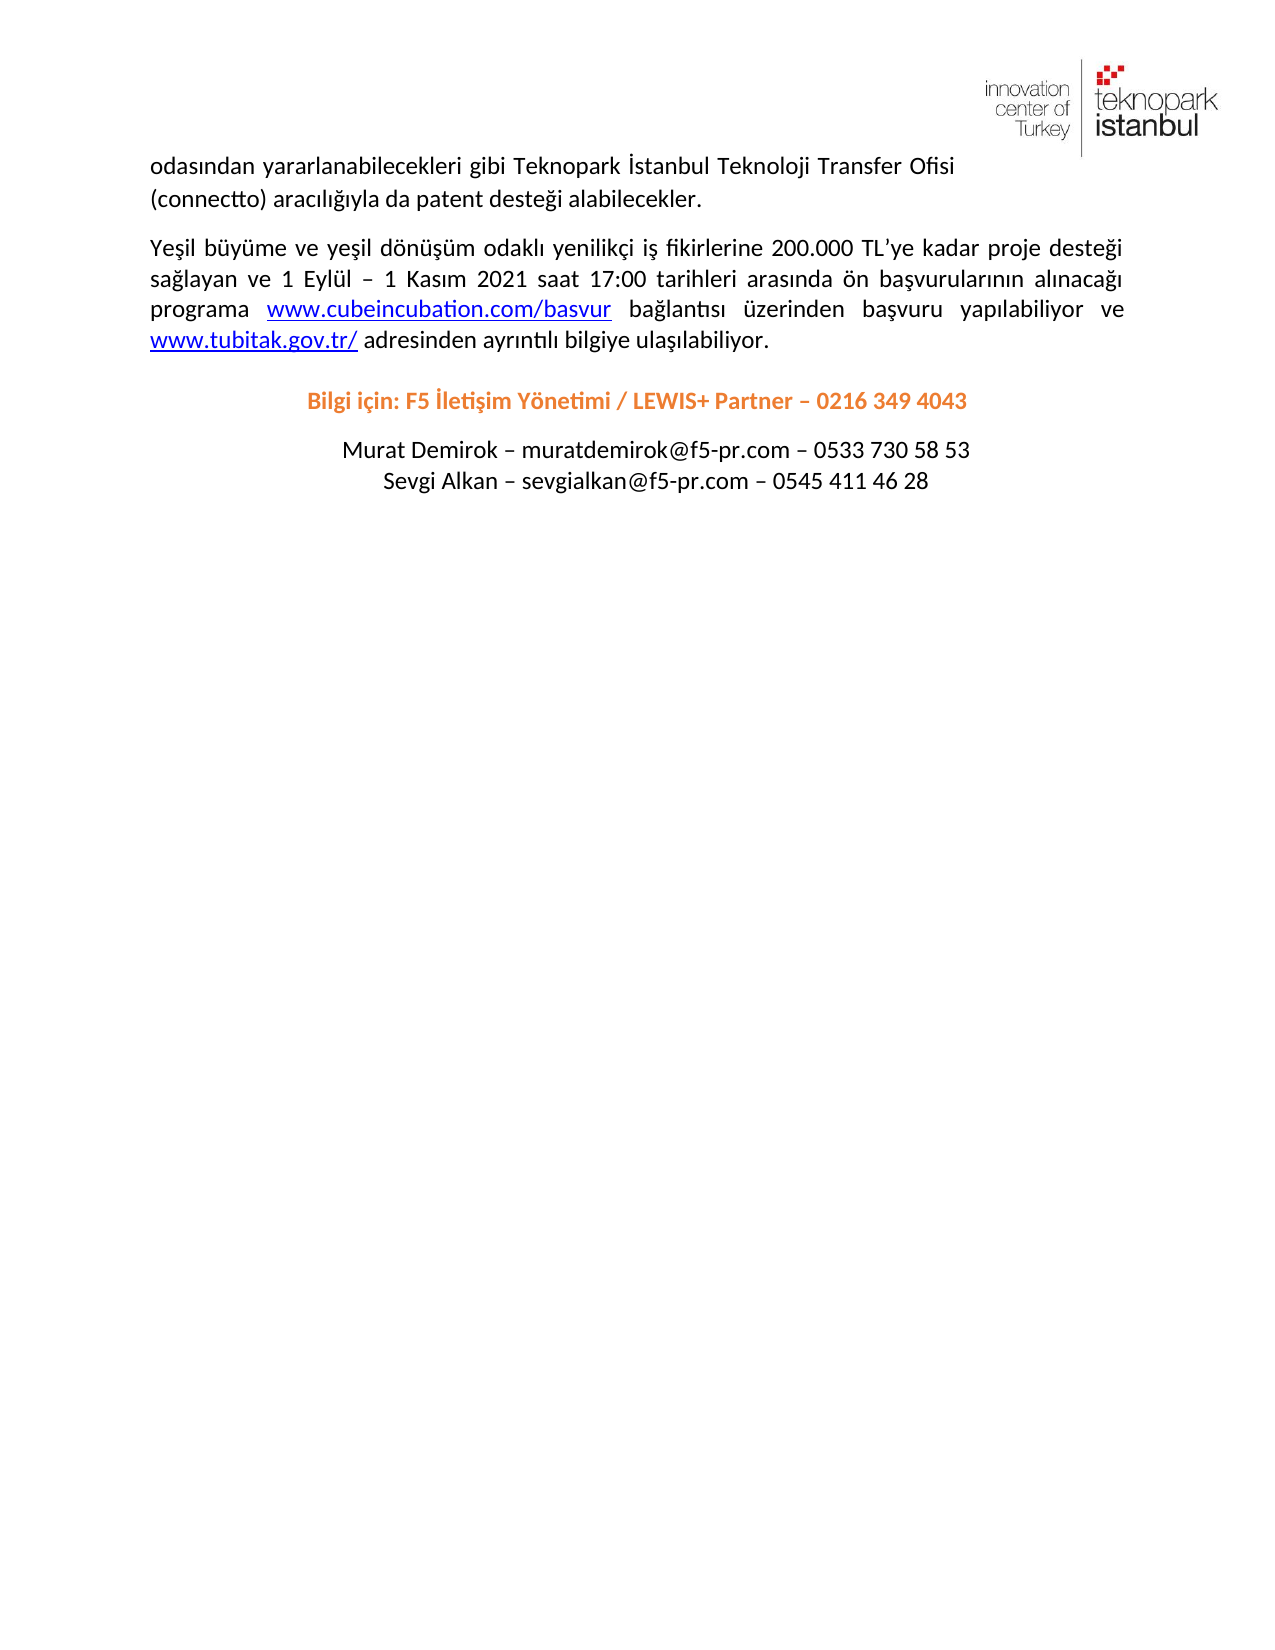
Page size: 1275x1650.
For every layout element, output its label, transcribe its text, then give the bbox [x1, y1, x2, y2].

text Yeşil büyüme ve yeşil dönüşüm odaklı yenilikçi iş fikirlerine 200.000 TL’ye kadar proje desteği sağlayan ve 1 Eylül – 1 Kasım 2021 saat 17:00 tarihleri arasında ön başvurularının alınacağı programa www.cubeincubation.com/basvur bağlantısı üzerinden başvuru yapılabiliyor ve www.tubitak.gov.tr/ adresinden ayrıntılı bilgiye ulaşılabiliyor. [150, 232, 1125, 354]
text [150, 150, 1125, 213]
picture [975, 6, 1226, 184]
text Bilgi için: F5 İletişim Yönetimi / LEWIS+ Partner – 0216 349 4043 [150, 385, 1125, 416]
text Sevgi Alkan – sevgialkan@f5-pr.com – 0545 411 46 28 [187, 465, 1125, 496]
text Murat Demirok – muratdemirok@f5-pr.com – 0533 730 58 53 [187, 435, 1125, 465]
